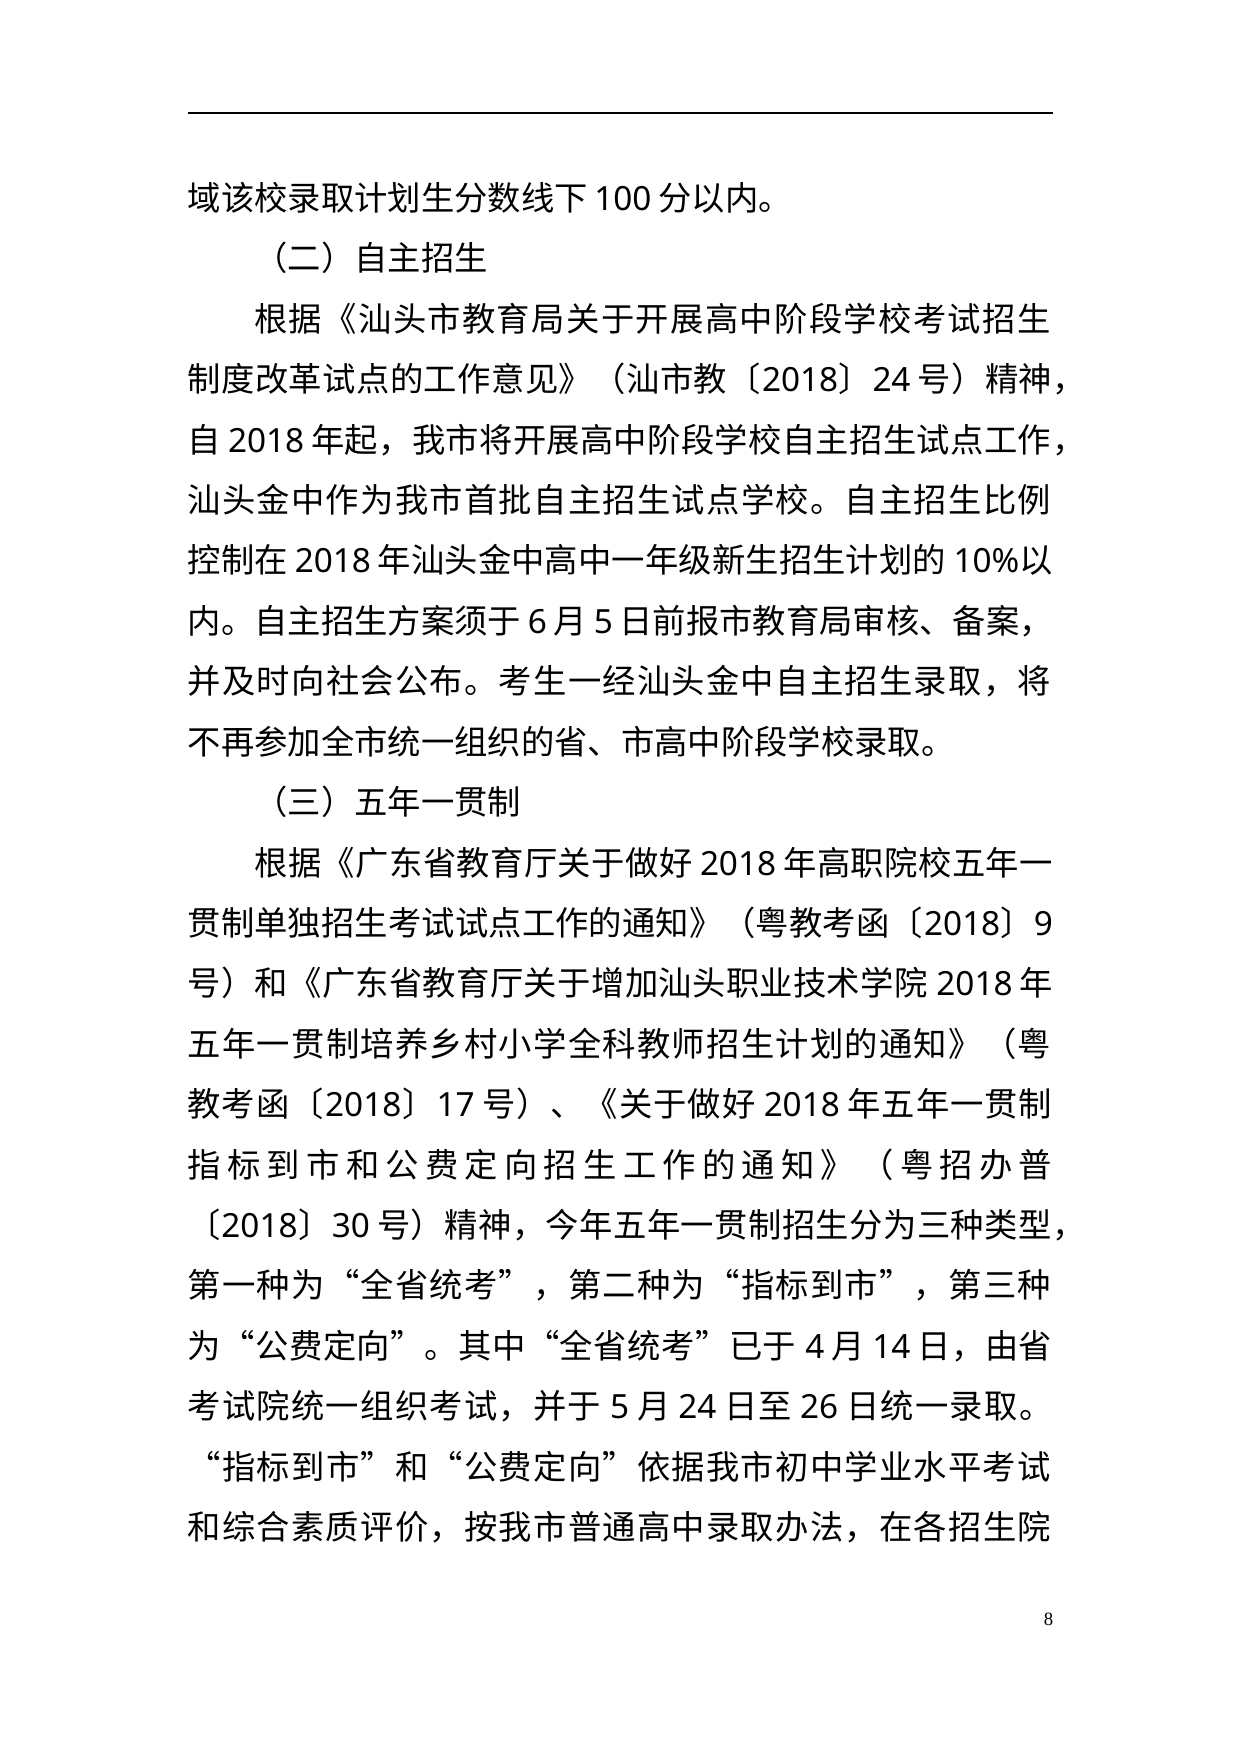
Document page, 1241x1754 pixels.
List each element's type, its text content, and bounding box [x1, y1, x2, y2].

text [187, 162, 1053, 222]
text （三）五年一贯制 [187, 766, 1053, 827]
text （二）自主招生 [187, 222, 1053, 283]
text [187, 827, 1053, 1552]
text 根据《汕头市教育局关于开展高中阶段学校考试招生制度改革试点的工作意见》（汕市教〔2018〕24号）精神，自2018年起，我市将开展高中阶段学校自主招生试点工作，汕头金中作为我市首批自主招生试点学校。自主招生比例控制在2018年汕头金中高中一年级新生招生计划的10%以内。自主招生方案须于6月5日前报市教育局审核、备案，并及时向社会公布。考生一经汕头金中自主招生录取，将不再参加全市统一组织的省、市高中阶段学校录取。 [187, 283, 1053, 766]
